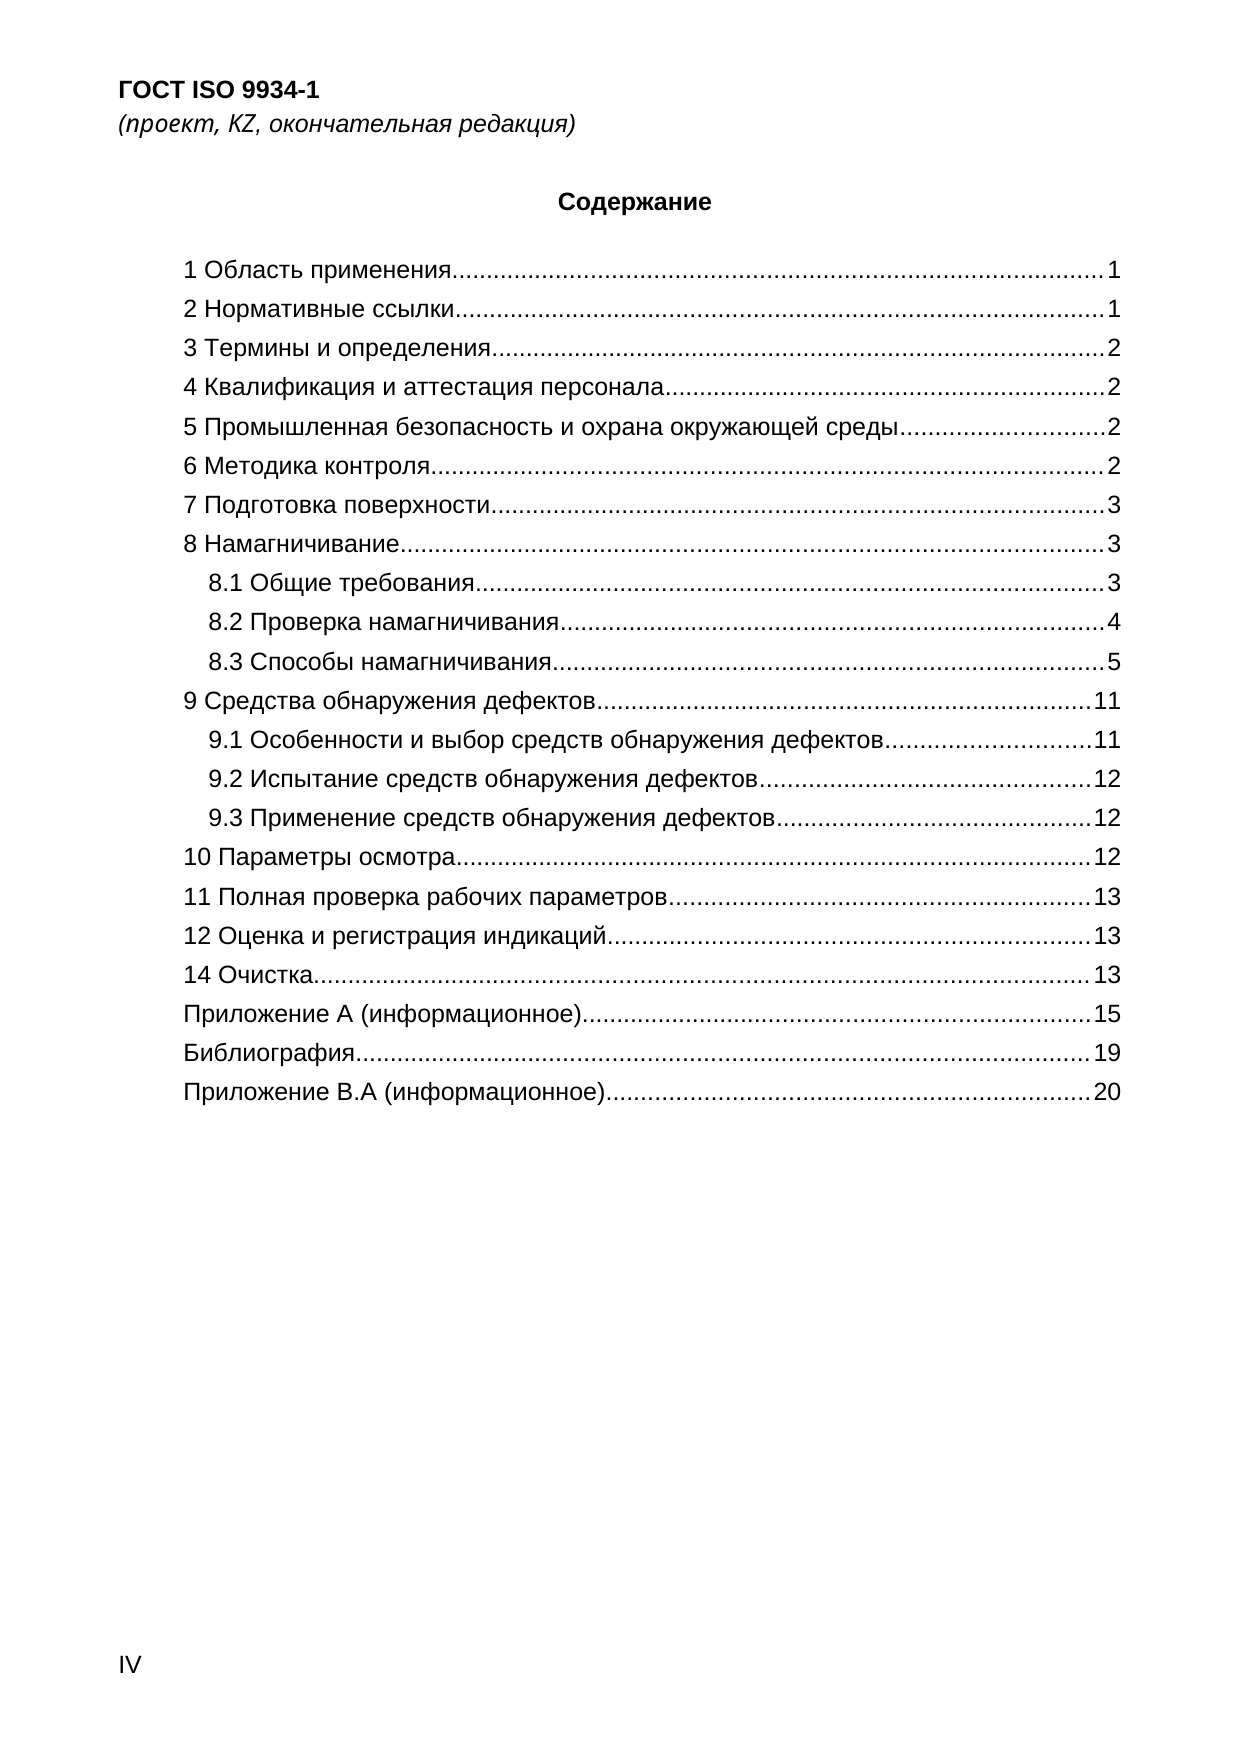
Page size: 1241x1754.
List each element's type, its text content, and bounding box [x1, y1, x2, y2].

text 5 Промышленная безопасность и охрана окружающей среды 2 [118, 412, 1122, 440]
text 9 Средства обнаружения дефектов 11 [118, 686, 1122, 714]
text 11 Полная проверка рабочих параметров 13 [118, 882, 1122, 910]
text 3 Термины и определения 2 [118, 333, 1122, 362]
text 8 Намагничивание 3 [118, 529, 1122, 558]
text 6 Методика контроля 2 [118, 451, 1122, 479]
text 1 Область применения 1 [118, 255, 1122, 284]
text Содержание [204, 187, 1065, 216]
text 12 Оценка и регистрация индикаций 13 [118, 921, 1122, 949]
text 7 Подготовка поверхности 3 [118, 490, 1122, 519]
text 9.2 Испытание средств обнаружения дефектов 12 [143, 764, 1122, 793]
text 4 Квалификация и аттестация персонала 2 [118, 372, 1122, 401]
text Приложение А (информационное) 15 [118, 999, 1122, 1028]
text 14 Очистка 13 [118, 960, 1122, 989]
text Приложение В.А (информационное) 20 [118, 1077, 1122, 1106]
text 9.1 Особенности и выбор средств обнаружения дефектов 11 [143, 725, 1122, 754]
text 8.3 Способы намагничивания 5 [143, 647, 1122, 675]
text 2 Нормативные ссылки 1 [118, 294, 1122, 323]
text 8.1 Общие требования 3 [143, 568, 1122, 597]
text 10 Параметры осмотра 12 [118, 842, 1122, 871]
text Библиография 19 [118, 1038, 1122, 1067]
text 8.2 Проверка намагничивания 4 [143, 607, 1122, 636]
text 9.3 Применение средств обнаружения дефектов 12 [143, 803, 1122, 832]
